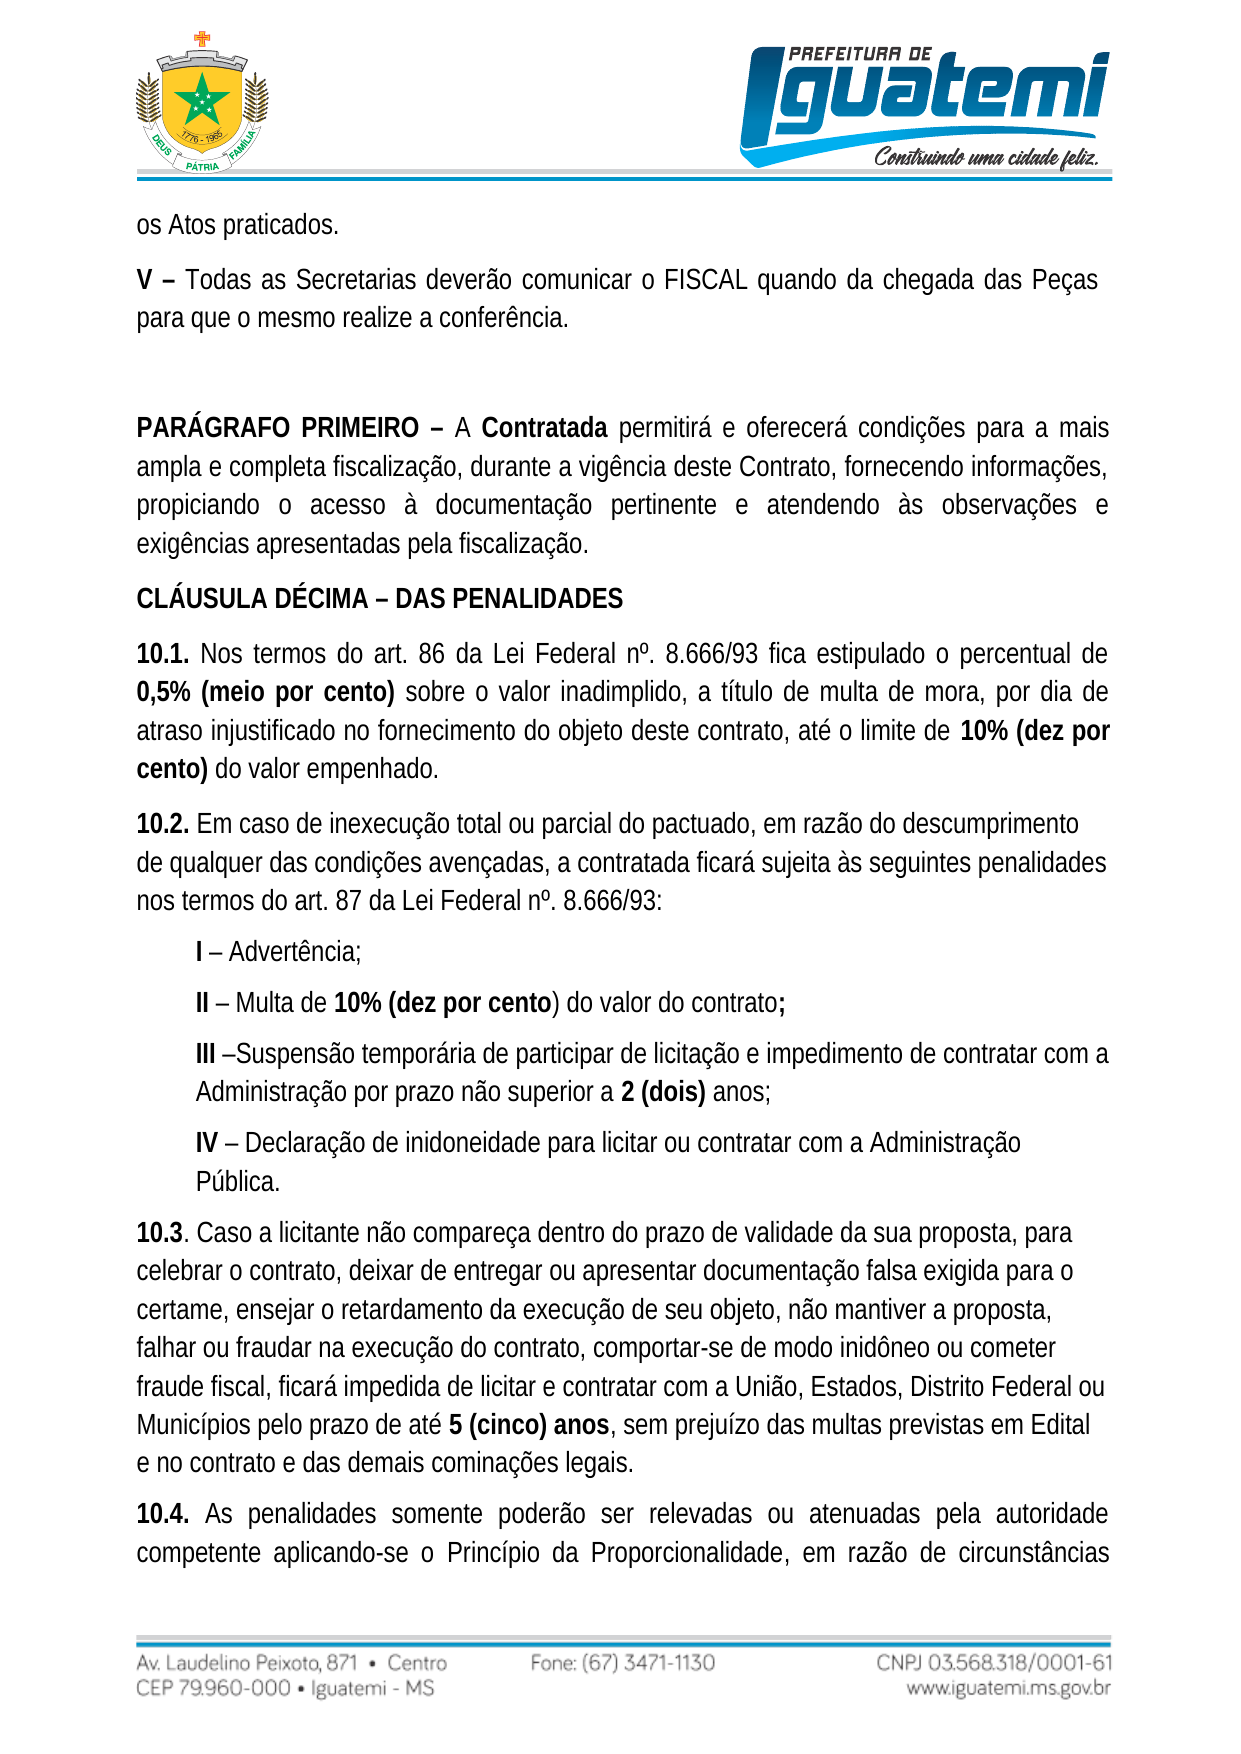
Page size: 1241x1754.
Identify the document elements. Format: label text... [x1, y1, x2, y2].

text I – Advertência; [196, 934, 1110, 968]
text III –Suspensão temporária de participar de licitação e impedimento de contratar com a Administração por prazo não superior a 2 (dois) anos; [196, 1036, 1110, 1108]
text V – Todas as Secretarias deverão comunicar o FISCAL quando da chegada das Peças para que o mesmo realize a conferência. [136, 262, 1101, 334]
text PARÁGRAFO PRIMEIRO – A Contratada permitirá e oferecerá condições para a mais ampla e completa fiscalização, durante a vigência deste Contrato, fornecendo informações, propiciando o acesso à documentação pertinente e atendendo às observações e exigências apresentadas pela fiscalização. [136, 411, 1110, 559]
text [136, 207, 1101, 240]
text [136, 1496, 1110, 1568]
text 10.3. Caso a licitante não compareça dentro do prazo de validade da sua proposta, para celebrar o contrato, deixar de entregar ou apresentar documentação falsa exigida para o certame, ensejar o retardamento da execução de seu objeto, não mantiver a proposta, falhar ou fraudar na execução do contrato, comportar-se de modo inidôneo ou cometer fraude fiscal, ficará impedida de licitar e contratar com a União, Estados, Distrito Federal ou Municípios pelo prazo de até 5 (cinco) anos, sem prejuízo das multas previstas em Edital e no contrato e das demais cominações legais. [136, 1215, 1110, 1479]
text II – Multa de 10% (dez por cento) do valor do contrato; [196, 985, 1110, 1019]
text CLÁUSULA DÉCIMA – DAS PENALIDADES [136, 581, 1110, 614]
text 10.1. Nos termos do art. 86 da Lei Federal nº. 8.666/93 fica estipulado o percentual de 0,5% (meio por cento) sobre o valor inadimplido, a título de multa de mora, por dia de atraso injustificado no fornecimento do objeto deste contrato, até o limite de 10% (dez por cento) do valor empenhado. [136, 636, 1110, 785]
text 10.2. Em caso de inexecução total ou parcial do pactuado, em razão do descumprimento de qualquer das condições avençadas, a contratada ficará sujeita às seguintes penalidades nos termos do art. 87 da Lei Federal nº. 8.666/93: [136, 806, 1110, 917]
text IV – Declaração de inidoneidade para licitar ou contratar com a Administração Pública. [196, 1126, 1110, 1197]
picture [136, 1635, 1113, 1703]
